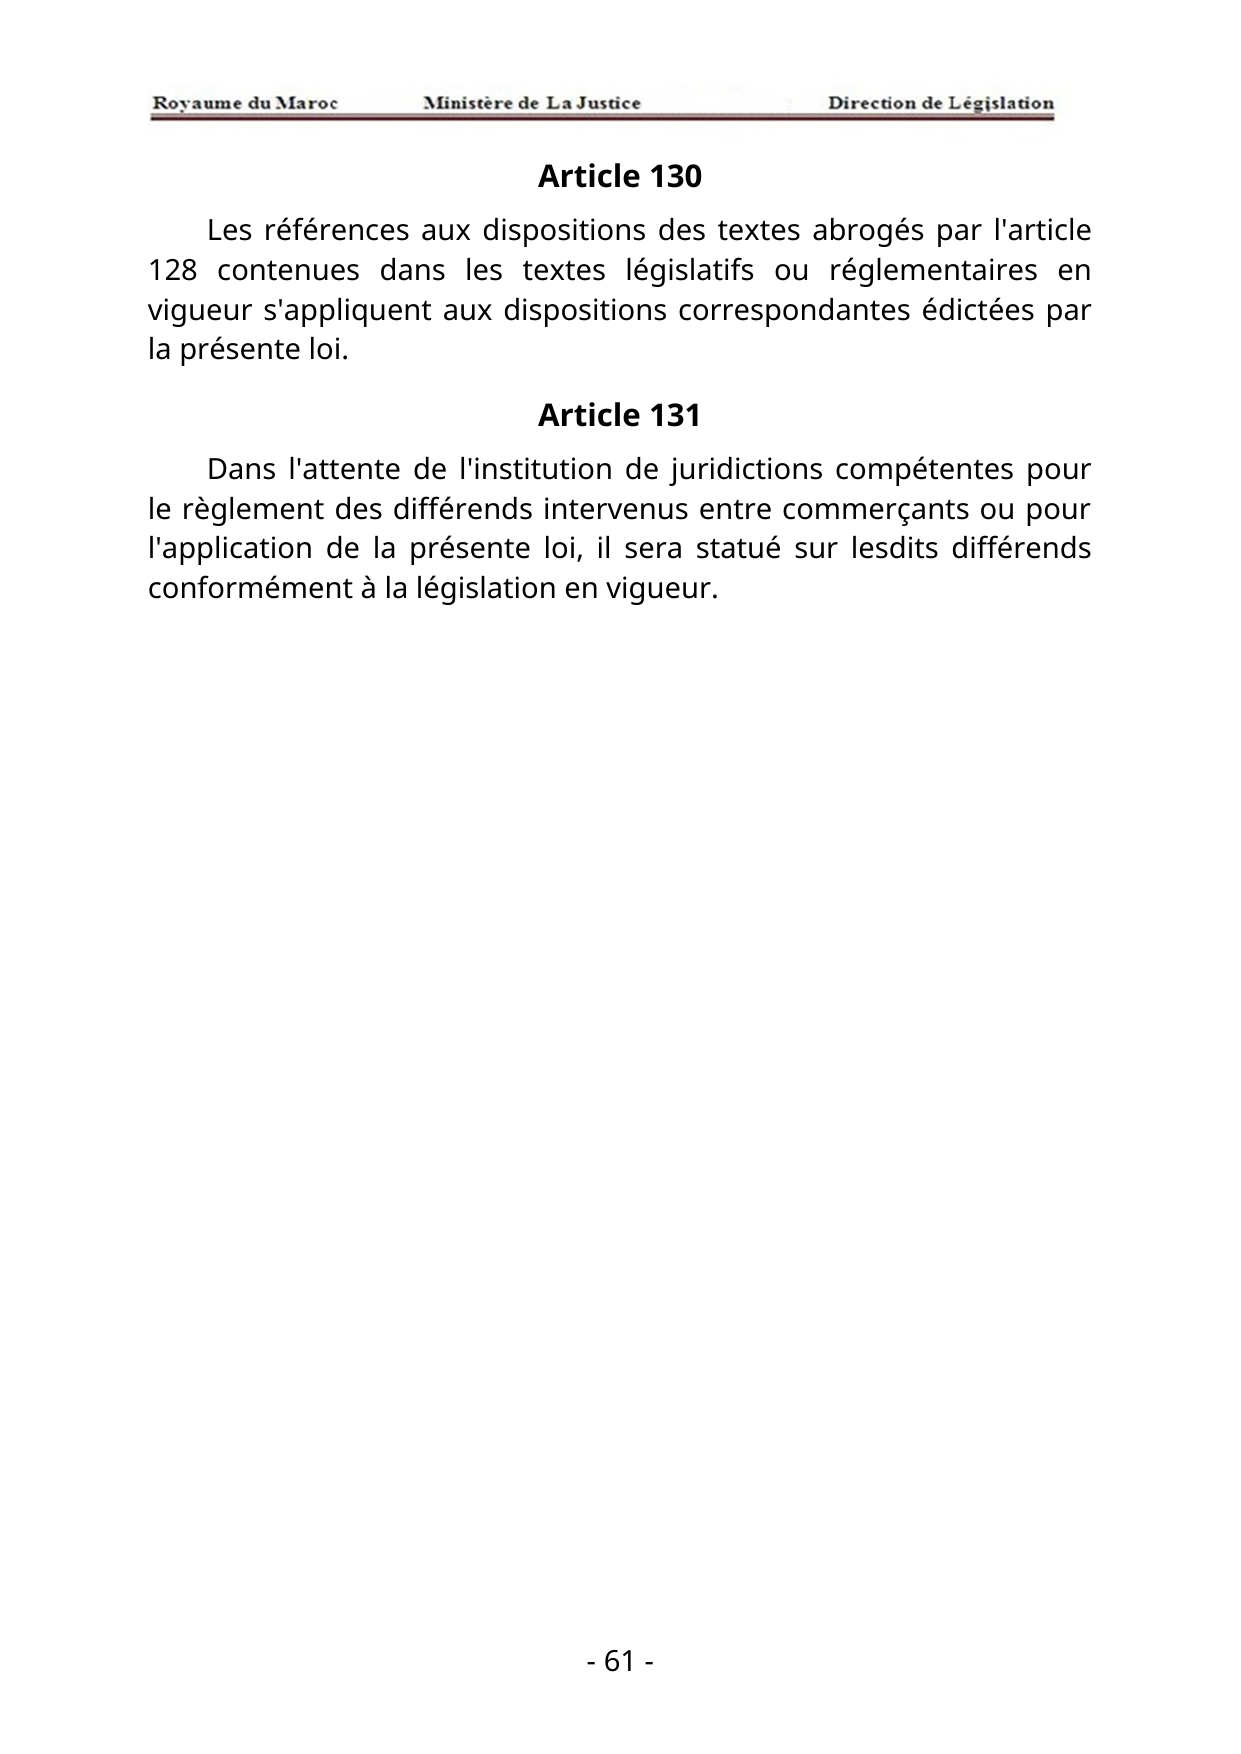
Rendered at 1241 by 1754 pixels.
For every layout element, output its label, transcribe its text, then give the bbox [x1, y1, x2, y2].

subtitle Article 131 [148, 393, 1093, 436]
text Dans l'attente de l'institution de juridictions compétentes pour le règlement des différends intervenus entre commerçants ou pour l'application de la présente loi, il sera statué sur lesdits différends conformément à la législation en vigueur. [148, 448, 1093, 607]
picture [147, 73, 1077, 155]
subtitle Article 130 [148, 154, 1093, 197]
text Les références aux dispositions des textes abrogés par l'article 128 contenues dans les textes législatifs ou réglementaires en vigueur s'appliquent aux dispositions correspondantes édictées par la présente loi. [148, 209, 1093, 368]
